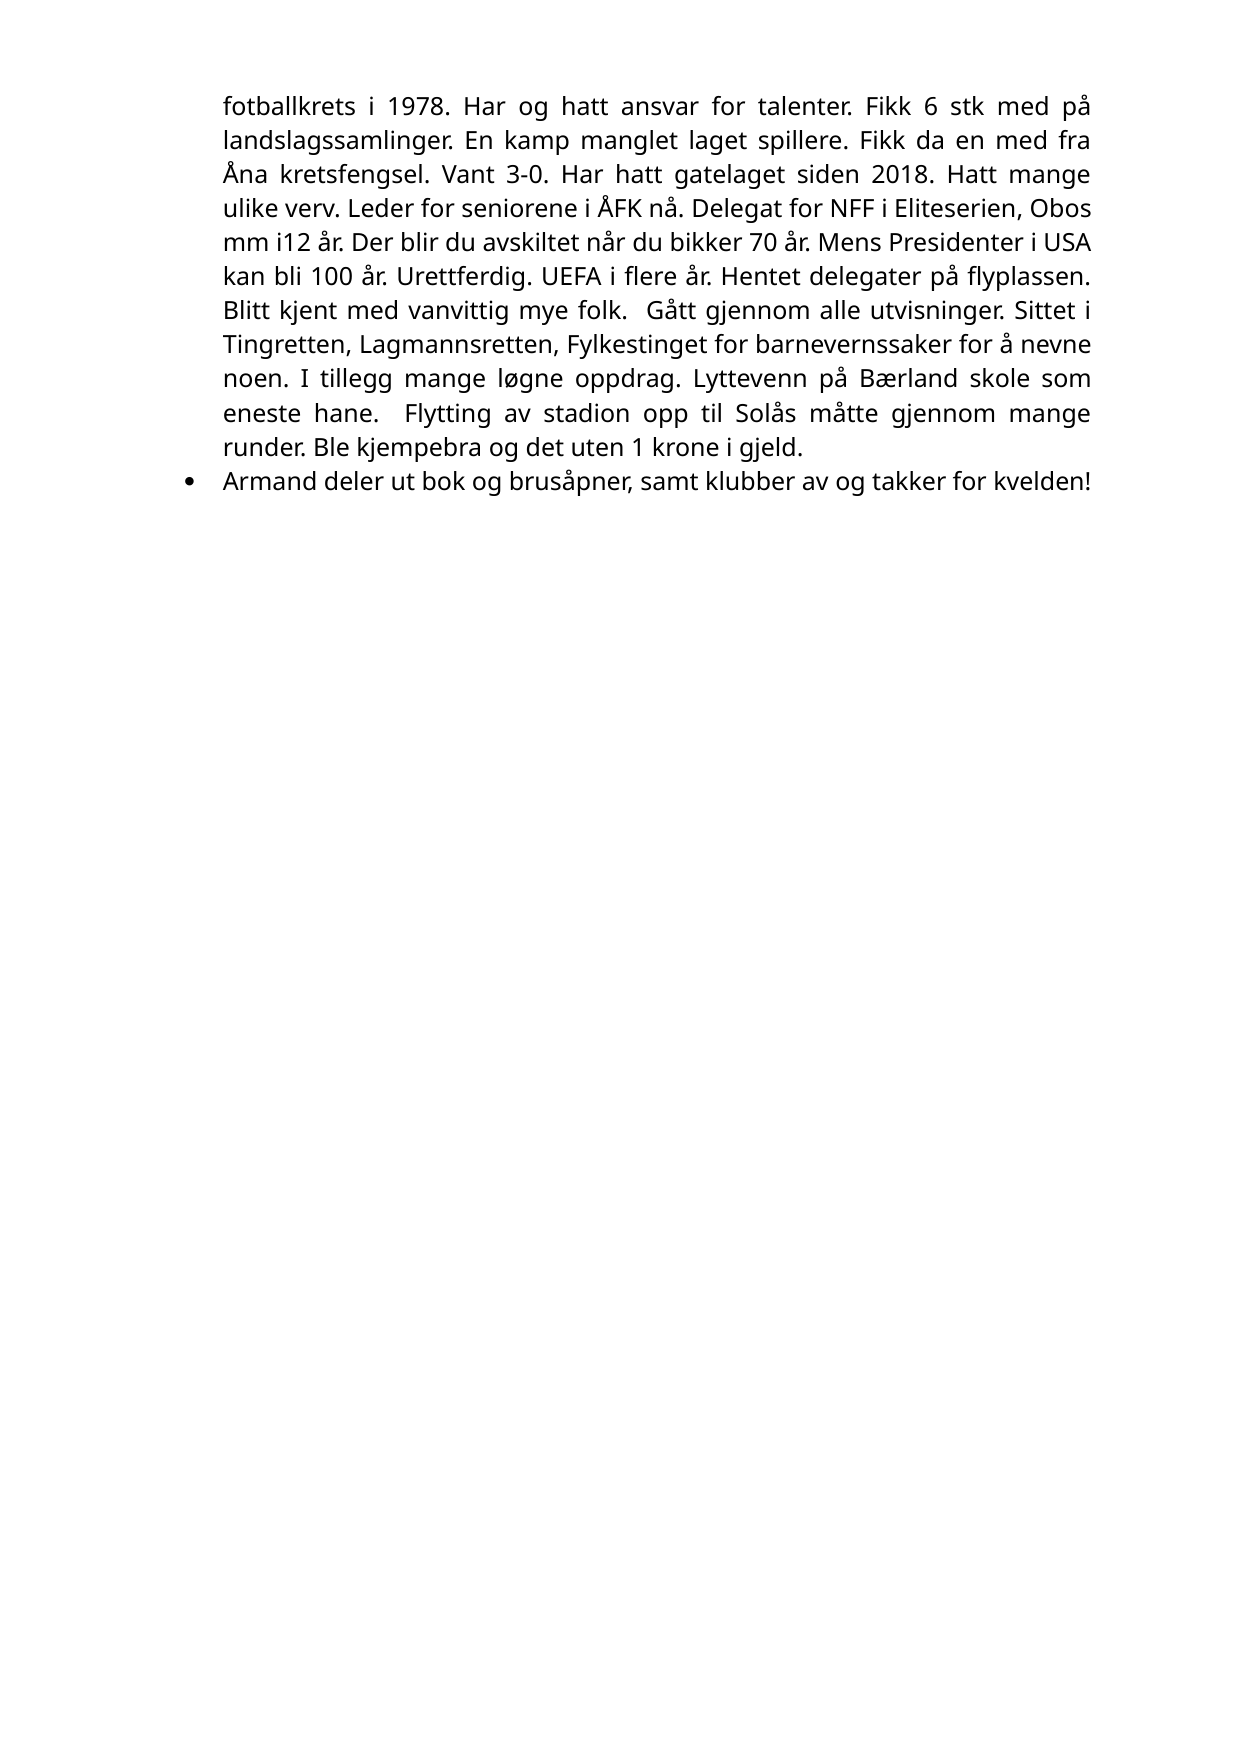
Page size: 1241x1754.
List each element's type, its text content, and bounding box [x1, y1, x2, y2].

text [223, 89, 1092, 463]
list Armand deler ut bok og brusåpner, samt klubber av og takker for kvelden! [185, 463, 1092, 497]
